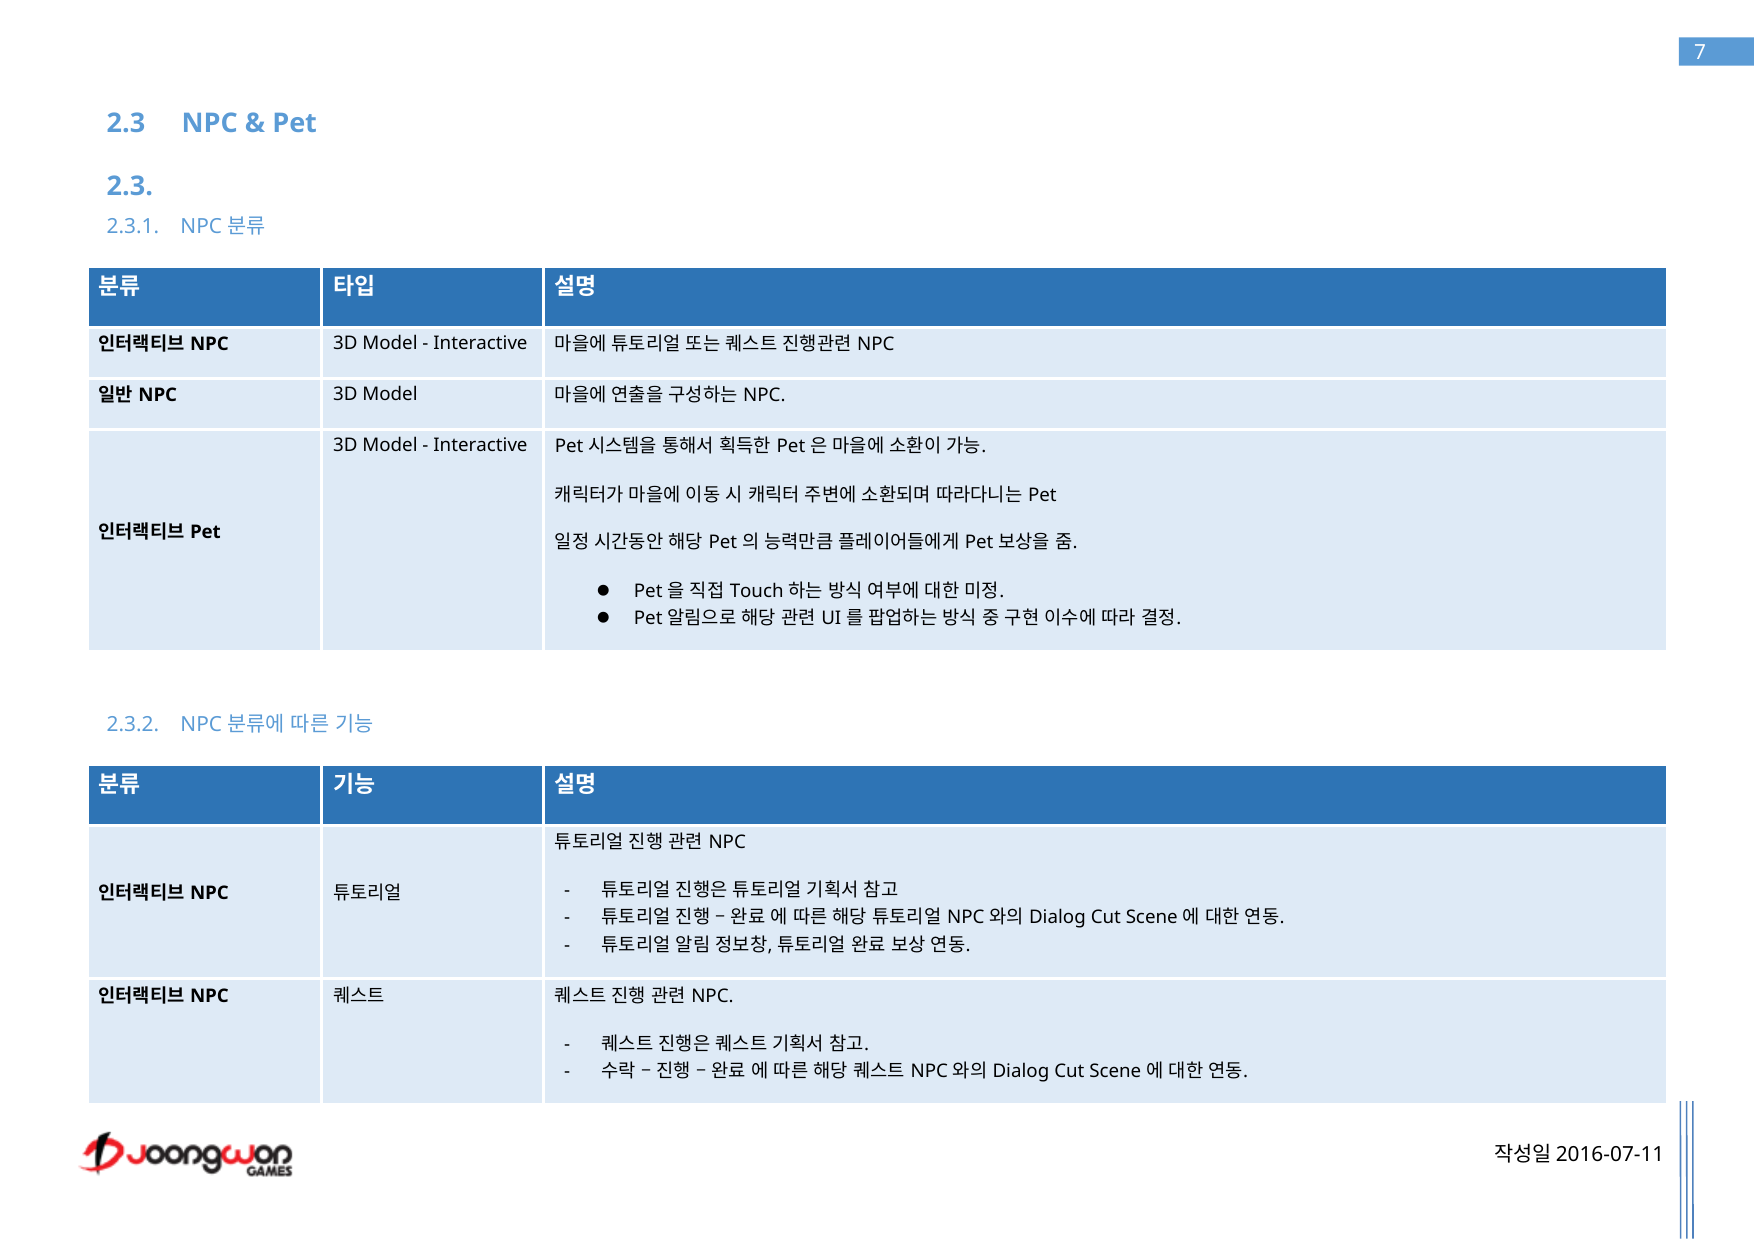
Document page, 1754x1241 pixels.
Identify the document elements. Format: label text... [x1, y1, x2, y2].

table_header 분류 [89, 268, 320, 326]
table_cell 3D Model - Interactive [323, 431, 542, 650]
table_cell 튜토리얼 [323, 827, 542, 977]
subtitle NPC 분류 [106, 209, 1679, 239]
table_cell Pet 시스템을 통해서 획득한 Pet 은 마을에 소환이 가능. 캐릭터가 마을에 이동 시 캐릭터 주변에 소환되며 따라다니는 Pet 일정 시간동안 해당 Pet 의 능력만큼 플레이어들에게 Pet 보상을 줌. Pet 을 직접 Touch 하는 방식 여부에 대한 미정. Pet 알림으로 해당 관련 UI 를 팝업하는 방식 중 구현 이수에 따라 결정. [545, 431, 1666, 650]
table_header 설명 [545, 766, 1666, 824]
table_header 설명 [545, 268, 1666, 326]
table_cell 튜토리얼 진행 관련 NPC 튜토리얼 진행은 튜토리얼 기획서 참고 튜토리얼 진행 – 완료 에 따른 해당 튜토리얼 NPC 와의 Dialog Cut Scene 에 대한 연동. 튜토리얼 알림 정보창, 튜토리얼 완료 보상 연동. [545, 827, 1666, 977]
table_cell 3D Model [323, 380, 542, 428]
table_cell 인터랙티브 NPC [89, 827, 320, 977]
table_header 타입 [323, 268, 542, 326]
table_cell 마을에 튜토리얼 또는 퀘스트 진행관련 NPC [545, 329, 1666, 377]
table_cell 3D Model - Interactive [323, 329, 542, 377]
table_cell 퀘스트 [323, 980, 542, 1103]
table_cell 일반 NPC [89, 380, 320, 428]
table_cell 인터랙티브 NPC [89, 980, 320, 1103]
table_header 분류 [89, 766, 320, 824]
table_cell 퀘스트 진행 관련 NPC. 퀘스트 진행은 퀘스트 기획서 참고. 수락 – 진행 – 완료 에 따른 해당 퀘스트 NPC 와의 Dialog Cut Scene 에 대한 연동. 퀘스트 알림 정보창 연동, 퀘스트 완료 보상 연동. [545, 980, 1666, 1103]
table_header 기능 [323, 766, 542, 824]
table_cell 인터랙티브 Pet [89, 431, 320, 650]
subtitle NPC 분류에 따른 기능 [106, 707, 1679, 737]
table_cell 마을에 연출을 구성하는 NPC. [545, 380, 1666, 428]
picture [75, 1128, 299, 1182]
table_cell 인터랙티브 NPC [89, 329, 320, 377]
subtitle NPC & Pet [106, 103, 1679, 140]
